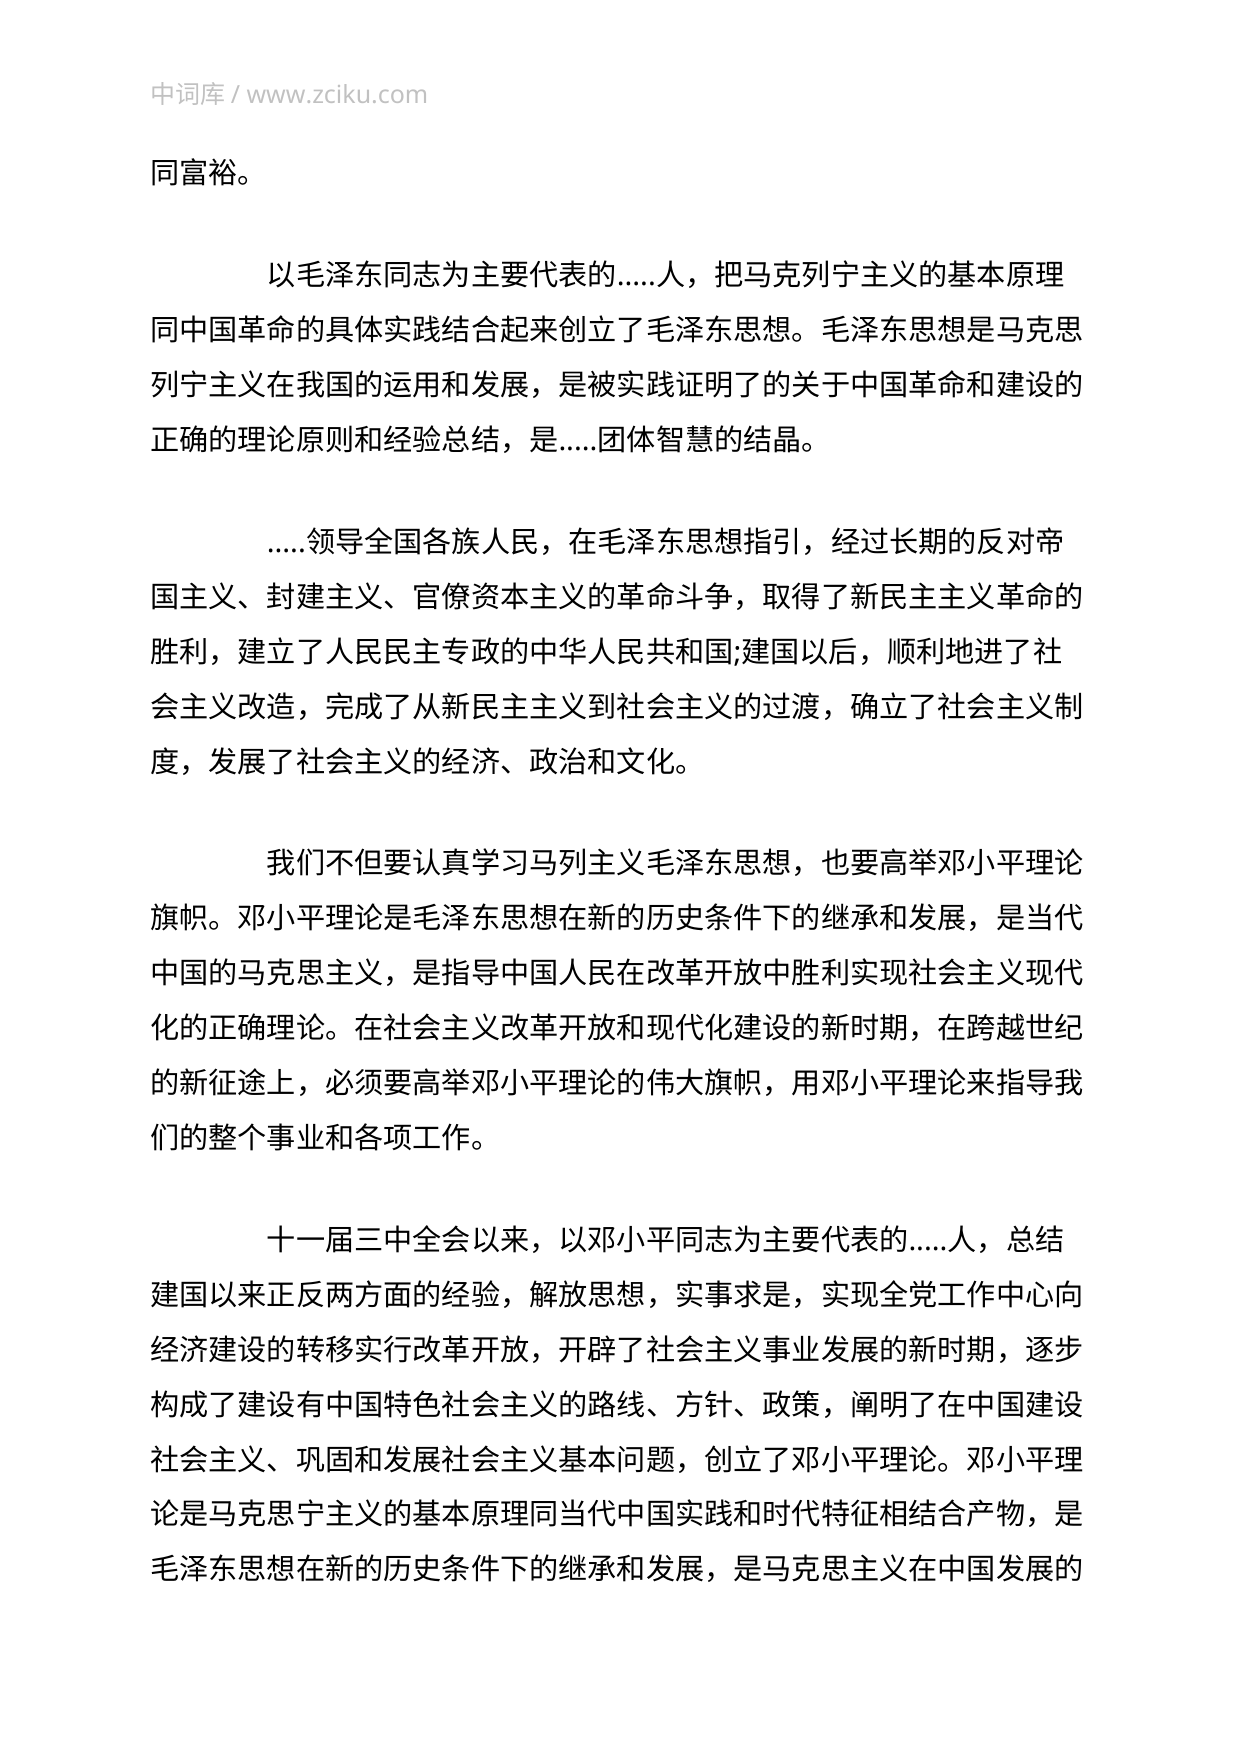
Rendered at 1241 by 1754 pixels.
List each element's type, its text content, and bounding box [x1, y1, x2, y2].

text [150, 1216, 1090, 1588]
text .....领导全国各族人民，在毛泽东思想指引，经过长期的反对帝国主义、封建主义、官僚资本主义的革命斗争，取得了新民主主义革命的胜利，建立了人民民主专政的中华人民共和国;建国以后，顺利地进了社会主义改造，完成了从新民主主义到社会主义的过渡，确立了社会主义制度，发展了社会主义的经济、政治和文化。 [150, 518, 1090, 781]
text 我们不但要认真学习马列主义毛泽东思想，也要高举邓小平理论旗帜。邓小平理论是毛泽东思想在新的历史条件下的继承和发展，是当代中国的马克思主义，是指导中国人民在改革开放中胜利实现社会主义现代化的正确理论。在社会主义改革开放和现代化建设的新时期，在跨越世纪的新征途上，必须要高举邓小平理论的伟大旗帜，用邓小平理论来指导我们的整个事业和各项工作。 [150, 840, 1090, 1157]
text 以毛泽东同志为主要代表的.....人，把马克列宁主义的基本原理同中国革命的具体实践结合起来创立了毛泽东思想。毛泽东思想是马克思列宁主义在我国的运用和发展，是被实践证明了的关于中国革命和建设的正确的理论原则和经验总结，是.....团体智慧的结晶。 [150, 252, 1090, 459]
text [150, 150, 1090, 192]
